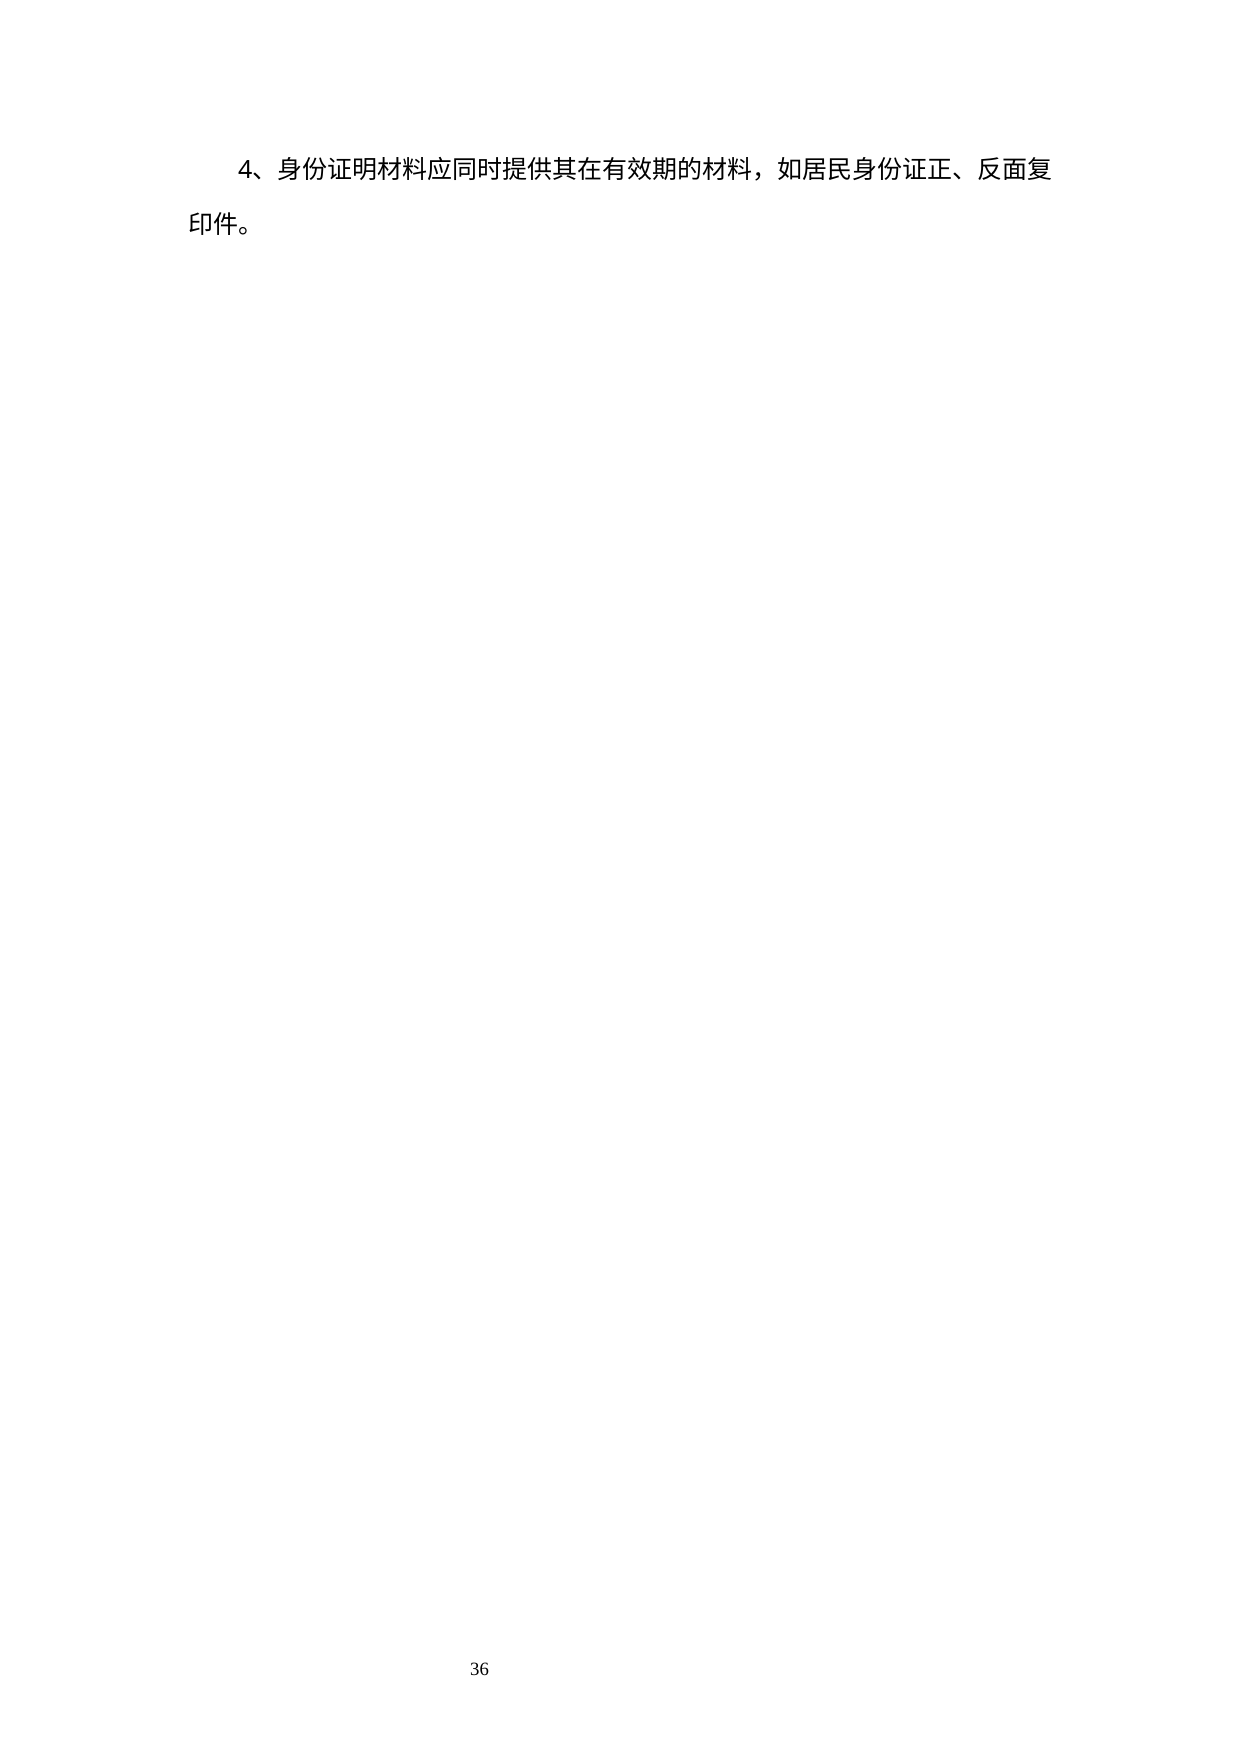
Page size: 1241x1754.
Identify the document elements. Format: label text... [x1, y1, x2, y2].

text 4、身份证明材料应同时提供其在有效期的材料，如居民身份证正、反面复印件。 [188, 150, 1052, 241]
